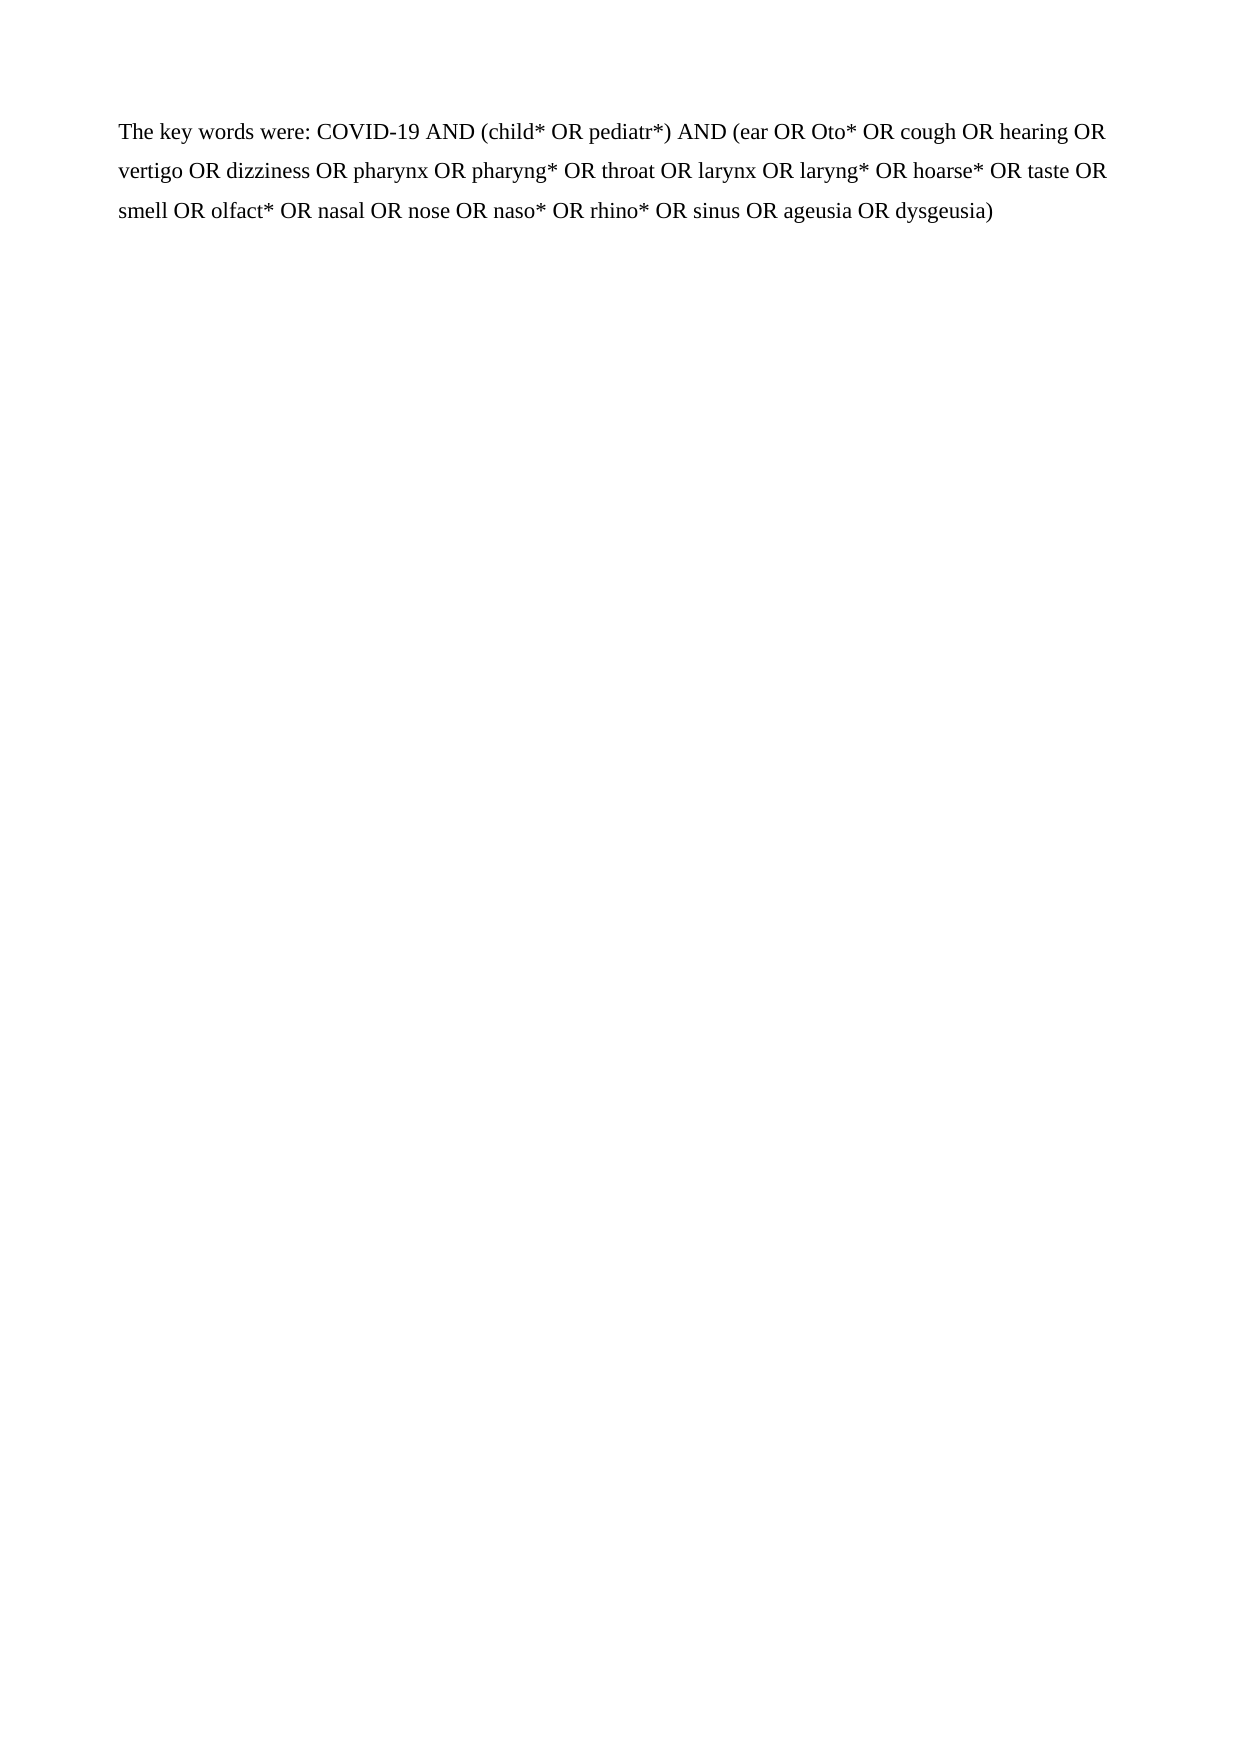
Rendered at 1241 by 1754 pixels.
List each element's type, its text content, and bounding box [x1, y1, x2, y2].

text The key words were: COVID-19 AND (child* OR pediatr*) AND (ear OR Oto* OR cough OR hearing OR vertigo OR dizziness OR pharynx OR pharyng* OR throat OR larynx OR laryng* OR hoarse* OR taste OR smell OR olfact* OR nasal OR nose OR naso* OR rhino* OR sinus OR ageusia OR dysgeusia) [118, 118, 1122, 223]
